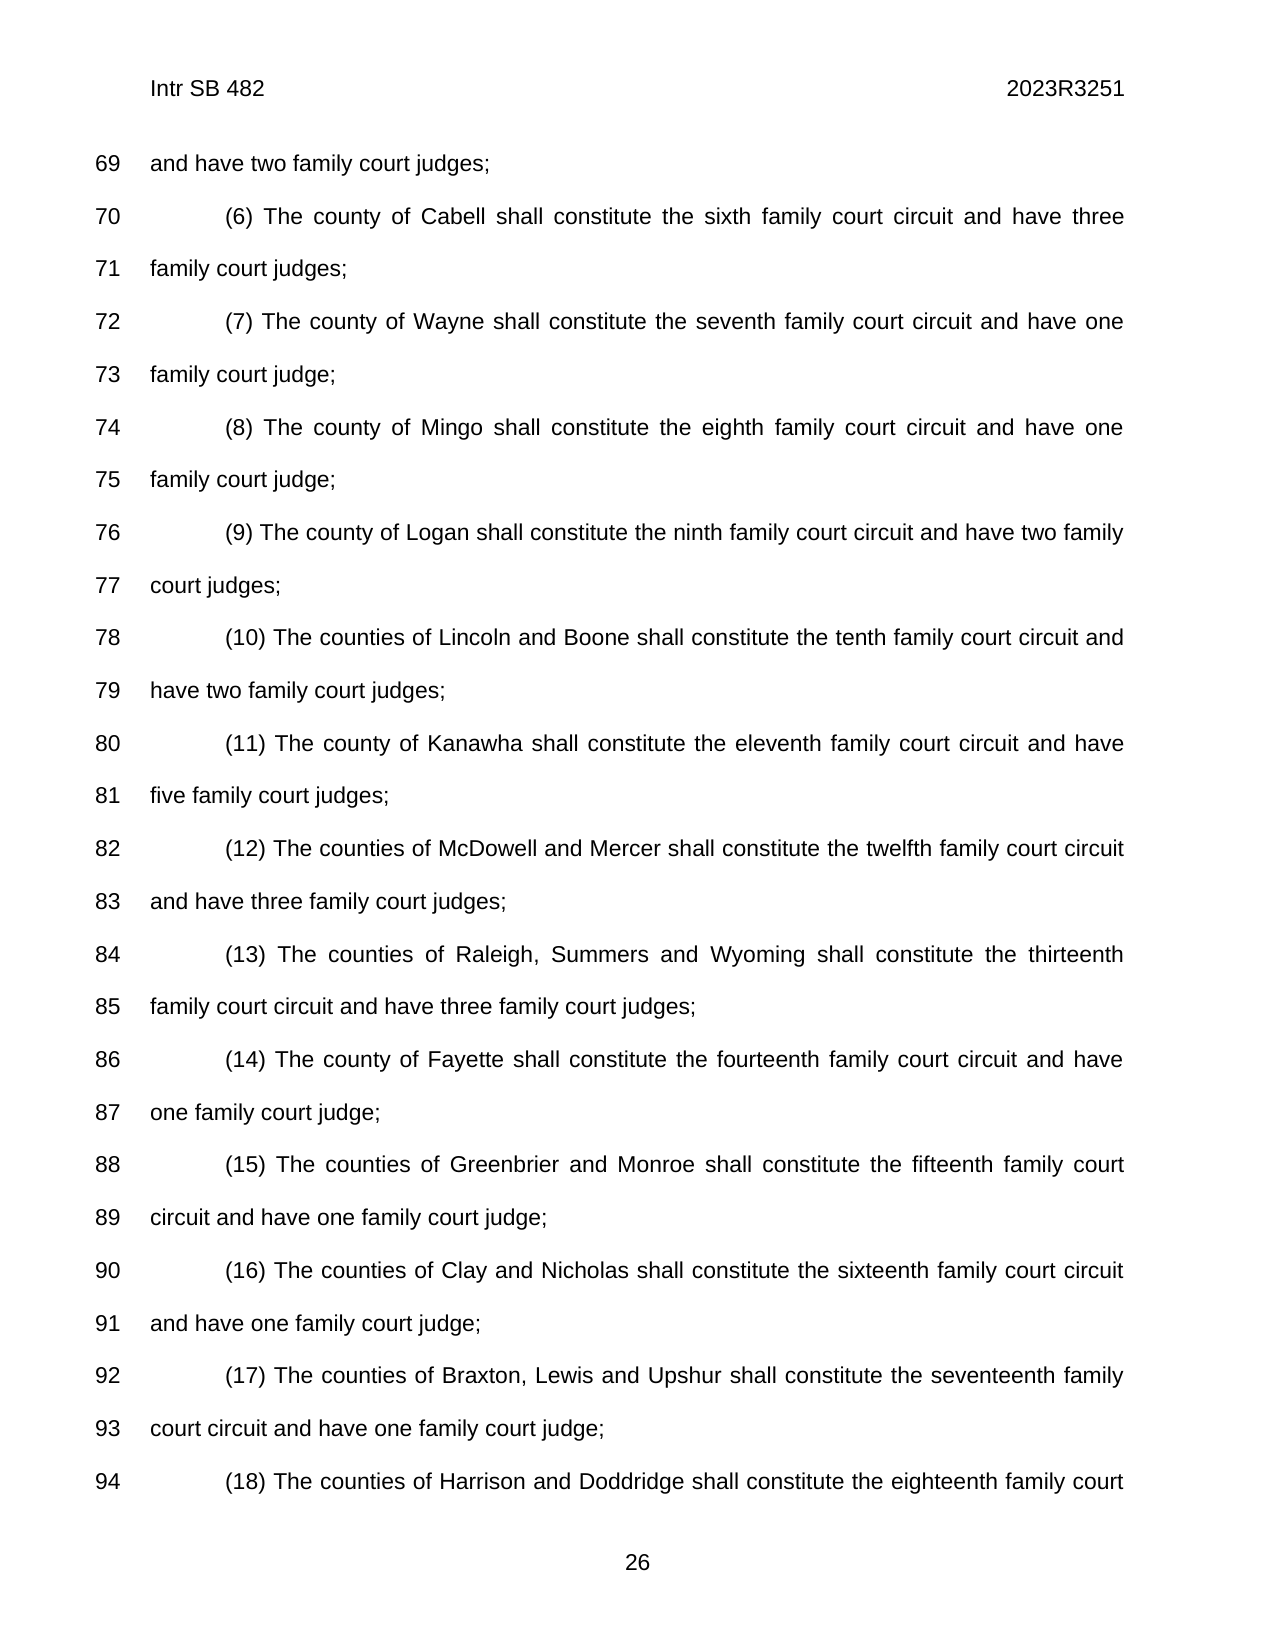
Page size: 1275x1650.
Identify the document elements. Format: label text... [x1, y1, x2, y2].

text (7) The county of Wayne shall constitute the seventh family court circuit and have one family court judge; [150, 308, 1125, 387]
text (15) The counties of Greenbrier and Monroe shall constitute the fifteenth family court circuit and have one family court judge; [150, 1151, 1125, 1231]
text (13) The counties of Raleigh, Summers and Wyoming shall constitute the thirteenth family court circuit and have three family court judges; [150, 941, 1125, 1020]
text (11) The county of Kanawha shall constitute the eleventh family court circuit and have five family court judges; [150, 730, 1125, 809]
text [150, 1468, 1125, 1494]
text (10) The counties of Lincoln and Boone shall constitute the tenth family court circuit and have two family court judges; [150, 624, 1125, 703]
text (9) The county of Logan shall constitute the ninth family court circuit and have two family court judges; [150, 519, 1125, 598]
text (6) The county of Cabell shall constitute the sixth family court circuit and have three family court judges; [150, 203, 1125, 282]
text (14) The county of Fayette shall constitute the fourteenth family court circuit and have one family court judge; [150, 1046, 1125, 1125]
text (12) The counties of McDowell and Mercer shall constitute the twelfth family court circuit and have three family court judges; [150, 835, 1125, 914]
text (16) The counties of Clay and Nicholas shall constitute the sixteenth family court circuit and have one family court judge; [150, 1257, 1125, 1336]
text (8) The county of Mingo shall constitute the eighth family court circuit and have one family court judge; [150, 413, 1125, 493]
text (17) The counties of Braxton, Lewis and Upshur shall constitute the seventeenth family court circuit and have one family court judge; [150, 1362, 1125, 1441]
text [150, 150, 1125, 176]
